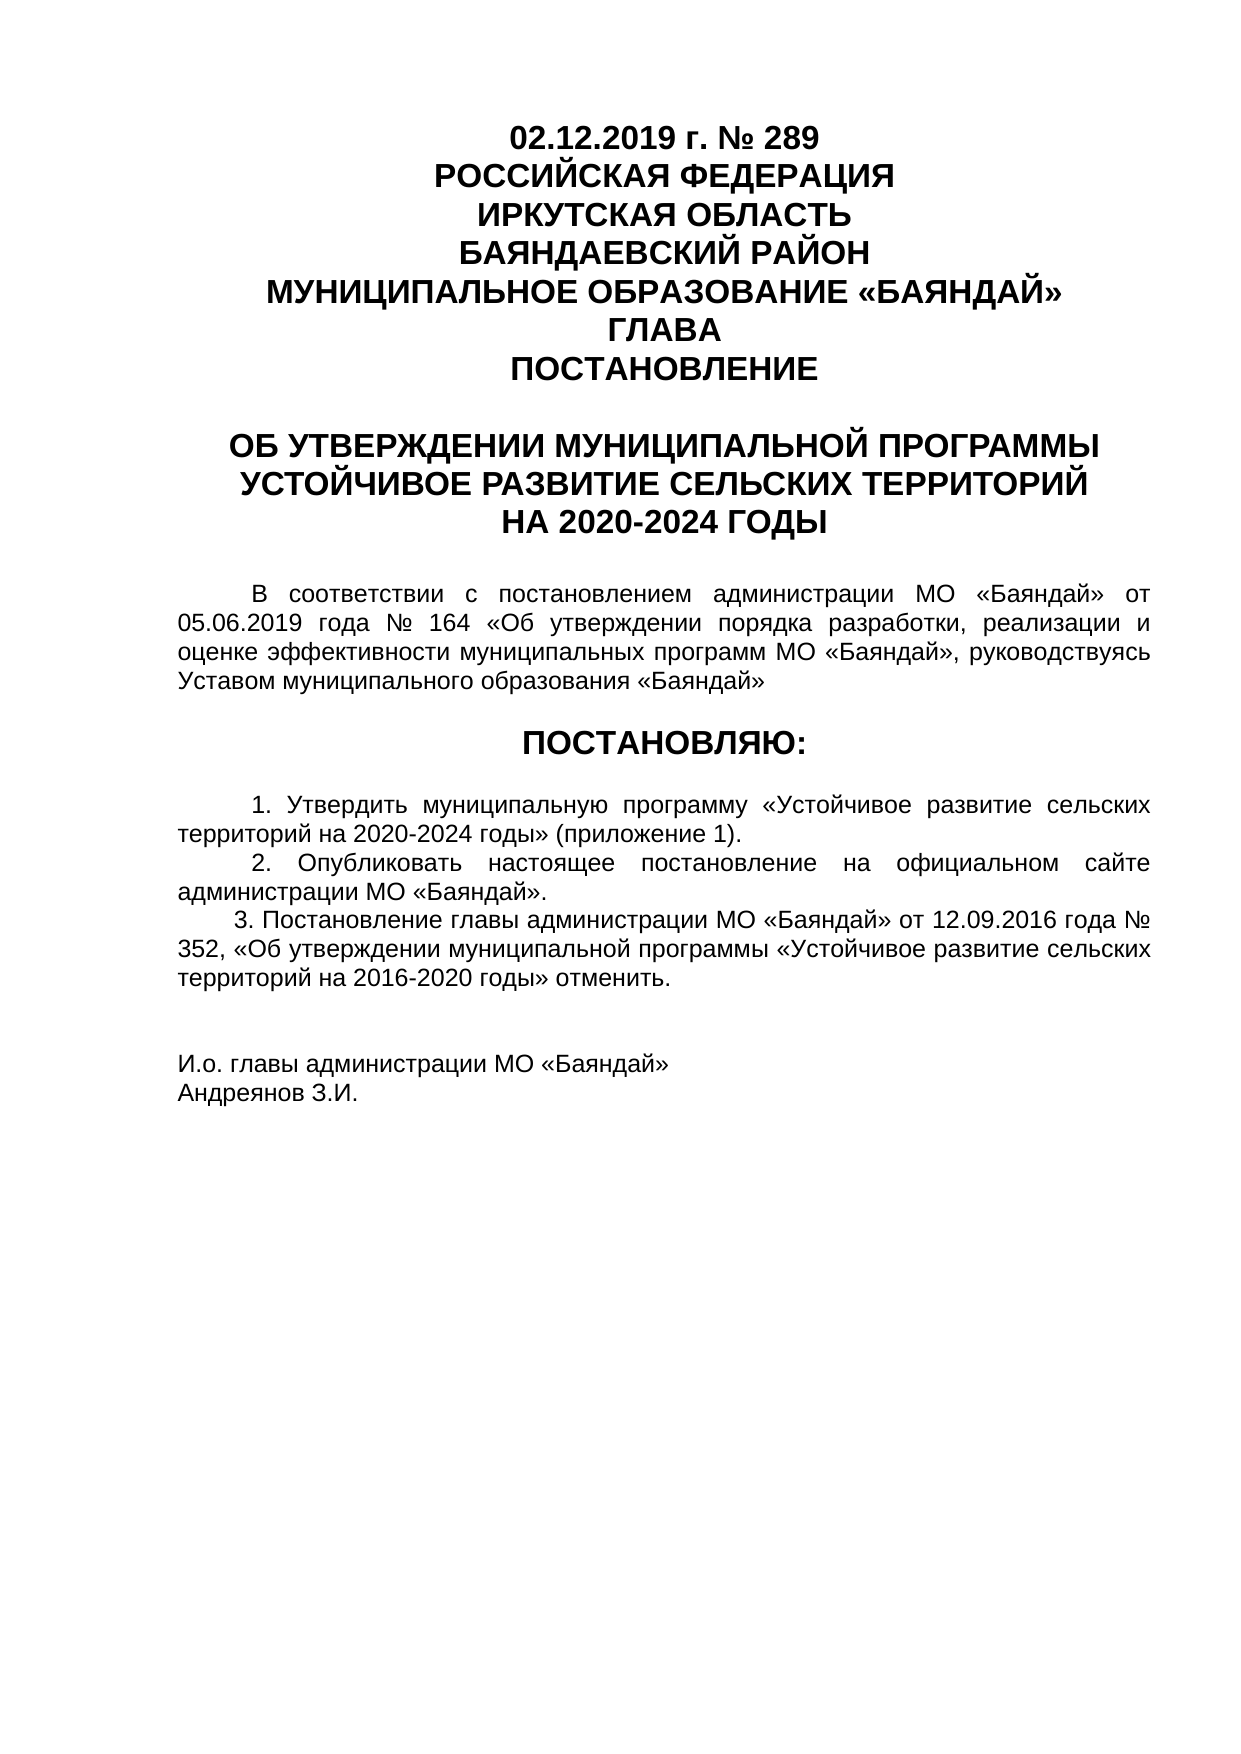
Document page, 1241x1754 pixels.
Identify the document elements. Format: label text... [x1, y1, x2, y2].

text МУНИЦИПАЛЬНОЕ ОБРАЗОВАНИЕ «БАЯНДАЙ» [177, 272, 1152, 310]
text ГЛАВА [177, 310, 1152, 349]
text ИРКУТСКАЯ ОБЛАСТЬ [177, 195, 1152, 233]
text ПОСТАНОВЛЯЮ: [177, 723, 1152, 762]
text БАЯНДАЕВСКИЙ РАЙОН [177, 233, 1152, 272]
text ПОСТАНОВЛЕНИЕ [177, 349, 1152, 387]
text 02.12.2019 г. № 289 [177, 118, 1152, 157]
text 3. Постановление главы администрации МО «Баяндай» от 12.09.2016 года № 352, «Об утверждении муниципальной программы «Устойчивое развитие сельских территорий на 2016-2020 годы» отменить. [177, 905, 1152, 992]
text 1. Утвердить муниципальную программу «Устойчивое развитие сельских территорий на 2020-2024 годы» (приложение 1). [177, 790, 1152, 848]
text 2. Опубликовать настоящее постановление на официальном сайте администрации МО «Баяндай». [177, 848, 1152, 905]
text РОССИЙСКАЯ ФЕДЕРАЦИЯ [177, 157, 1152, 195]
text Андреянов З.И. [177, 1078, 1152, 1107]
text ОБ УТВЕРЖДЕНИИ МУНИЦИПАЛЬНОЙ ПРОГРАММЫ УСТОЙЧИВОЕ РАЗВИТИЕ СЕЛЬСКИХ ТЕРРИТОРИЙ [177, 426, 1152, 502]
text И.о. главы администрации МО «Баяндай» [177, 1049, 1152, 1078]
text НА 2020-2024 ГОДЫ [177, 502, 1152, 541]
text В соответствии с постановлением администрации МО «Баяндай» от 05.06.2019 года № 164 «Об утверждении порядка разработки, реализации и оценке эффективности муниципальных программ МО «Баяндай», руководствуясь Уставом муниципального образования «Баяндай» [177, 579, 1152, 694]
